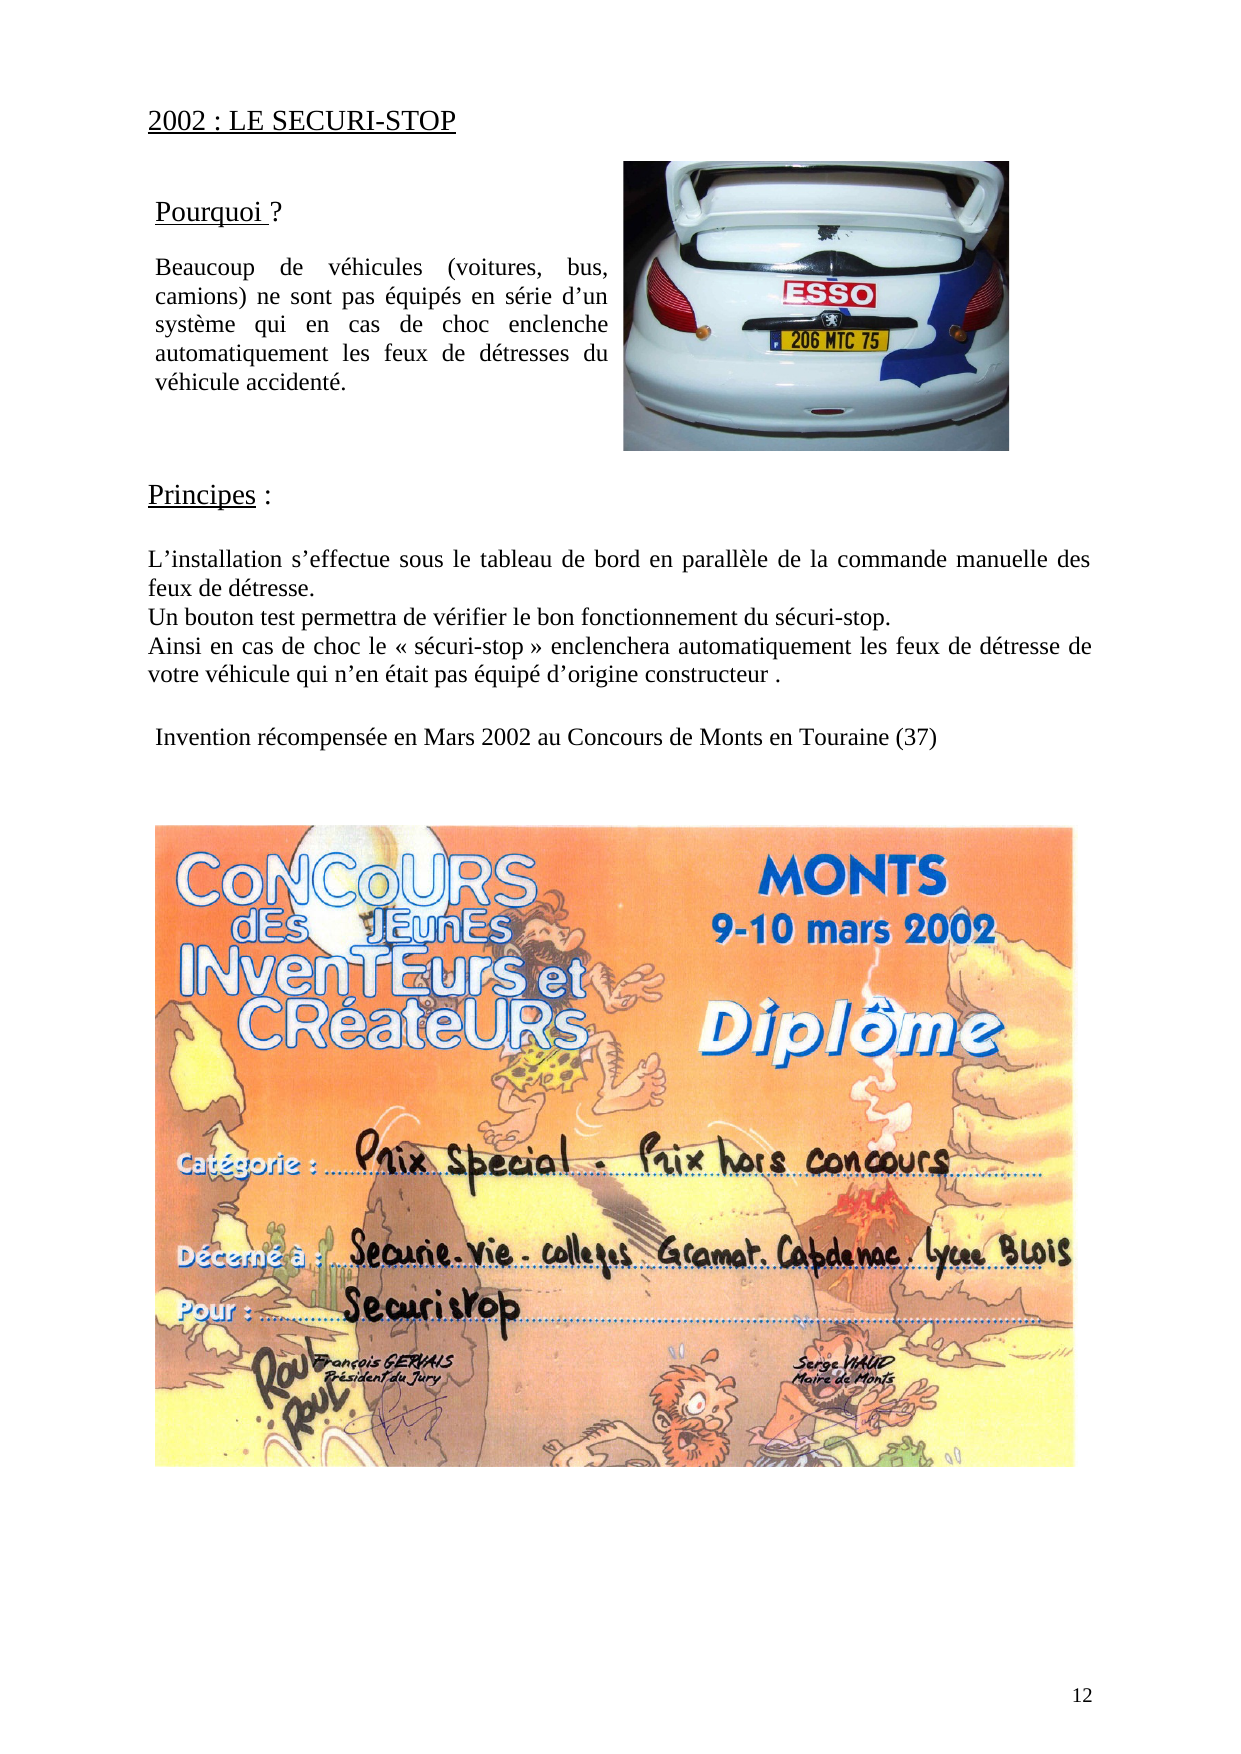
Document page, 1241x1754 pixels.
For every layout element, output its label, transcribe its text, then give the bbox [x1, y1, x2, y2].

text Ainsi en cas de choc le « sécuri-stop » enclenchera automatiquement les feux de détresse de votre véhicule qui n’en était pas équipé d’origine constructeur . [148, 631, 1092, 688]
text L’installation s’effectue sous le tableau de bord en parallèle de la commande manuelle des feux de détresse. [148, 544, 1092, 602]
table_header [616, 161, 1092, 453]
table_cell [148, 801, 1085, 1491]
picture [155, 825, 1078, 1467]
picture [623, 161, 1010, 451]
text Principes : [148, 477, 1092, 511]
table_header Pourquoi ? Beaucoup de véhicules (voitures, bus, camions) ne sont pas équipés en série d’un système qui en cas de choc enclenche automatiquement les feux de détresses du véhicule accidenté. [148, 161, 616, 453]
table_header Invention récompensée en Mars 2002 au Concours de Monts en Touraine (37) [148, 722, 1085, 801]
text Un bouton test permettra de vérifier le bon fonctionnement du sécuri-stop. [148, 602, 1092, 631]
text 2002 : LE SECURI-STOP [148, 103, 1092, 137]
